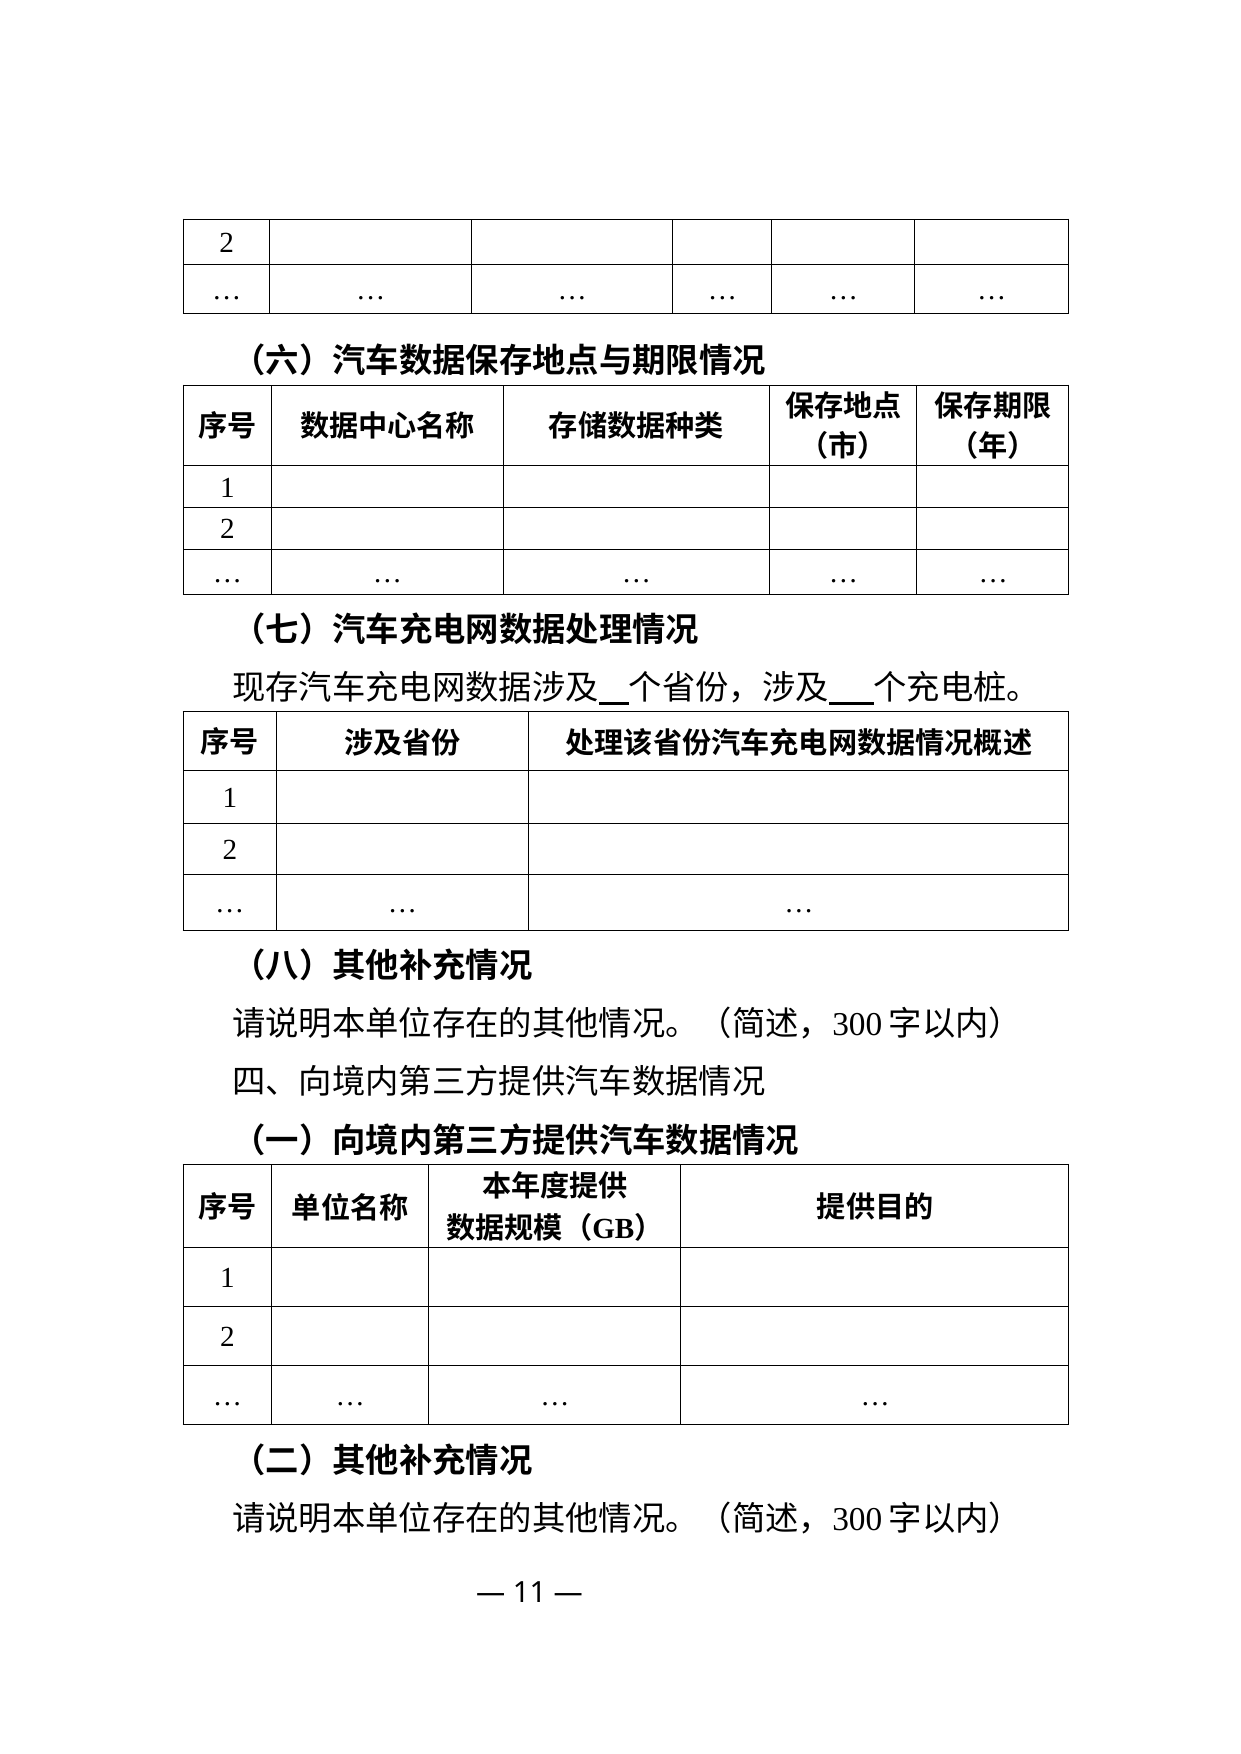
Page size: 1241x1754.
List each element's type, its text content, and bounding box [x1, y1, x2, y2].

table_cell 1 [184, 1248, 271, 1306]
text 请说明本单位存在的其他情况。（简述，300字以内） [165, 1484, 1087, 1542]
table_cell [429, 1307, 680, 1365]
table_cell [472, 220, 672, 264]
table_cell 2 [184, 1307, 271, 1365]
table_cell [272, 1307, 428, 1365]
table_cell [915, 220, 1068, 264]
subtitle （六）汽车数据保存地点与期限情况 [165, 326, 1087, 384]
table_header 序号 [184, 386, 271, 465]
table_header 序号 [184, 712, 276, 770]
table_cell … [272, 550, 503, 593]
table_header 提供目的 [681, 1165, 1068, 1247]
table_cell [681, 1307, 1068, 1365]
table_cell [529, 771, 1068, 823]
table_header 保存地点 （市） [770, 386, 916, 465]
table_cell … [504, 550, 769, 593]
table_header 处理该省份汽车充电网数据情况概述 [529, 712, 1068, 770]
table_cell [770, 466, 916, 507]
table_cell [529, 824, 1068, 873]
table_header 涉及省份 [277, 712, 528, 770]
subtitle （二）其他补充情况 [165, 1425, 1087, 1484]
table_cell … [673, 265, 771, 313]
table_cell 2 [184, 508, 271, 549]
text 请说明本单位存在的其他情况。（简述，300字以内） [165, 989, 1087, 1047]
table_cell … [529, 875, 1068, 929]
table_cell [272, 466, 503, 507]
table_cell [272, 508, 503, 549]
table_cell … [184, 875, 276, 929]
table_cell [673, 220, 771, 264]
table_cell … [429, 1366, 680, 1424]
table_cell [772, 220, 914, 264]
table_cell [770, 508, 916, 549]
subtitle （一）向境内第三方提供汽车数据情况 [165, 1106, 1087, 1164]
table_cell … [270, 265, 471, 313]
table_cell … [770, 550, 916, 593]
table_cell … [917, 550, 1068, 593]
text 现存汽车充电网数据涉及 个省份，涉及 个充电桩。 [165, 653, 1087, 711]
table_cell [277, 771, 528, 823]
table_cell [917, 508, 1068, 549]
table_cell [277, 824, 528, 873]
table_cell [504, 508, 769, 549]
table_header 序号 [184, 1165, 271, 1247]
table_cell … [184, 265, 269, 313]
table_cell [917, 466, 1068, 507]
table_cell [270, 220, 471, 264]
table_cell [504, 466, 769, 507]
table_cell … [772, 265, 914, 313]
subtitle （七）汽车充电网数据处理情况 [165, 594, 1087, 653]
table_cell 1 [184, 771, 276, 823]
table_cell … [272, 1366, 428, 1424]
table_header 存储数据种类 [504, 386, 769, 465]
table_header 数据中心名称 [272, 386, 503, 465]
table_cell … [184, 550, 271, 593]
table_cell … [681, 1366, 1068, 1424]
table_cell … [277, 875, 528, 929]
table_header 单位名称 [272, 1165, 428, 1247]
table_header 保存期限 （年） [917, 386, 1068, 465]
subtitle （八）其他补充情况 [165, 931, 1087, 989]
table_cell [681, 1248, 1068, 1306]
table_cell 1 [184, 466, 271, 507]
table_header 本年度提供 数据规模（GB） [429, 1165, 680, 1247]
text 四、向境内第三方提供汽车数据情况 [165, 1047, 1087, 1106]
table_cell … [915, 265, 1068, 313]
table_cell … [184, 1366, 271, 1424]
table_cell [272, 1248, 428, 1306]
table_cell 2 [184, 824, 276, 873]
table_cell [429, 1248, 680, 1306]
table_cell 2 [184, 220, 269, 264]
table_cell … [472, 265, 672, 313]
